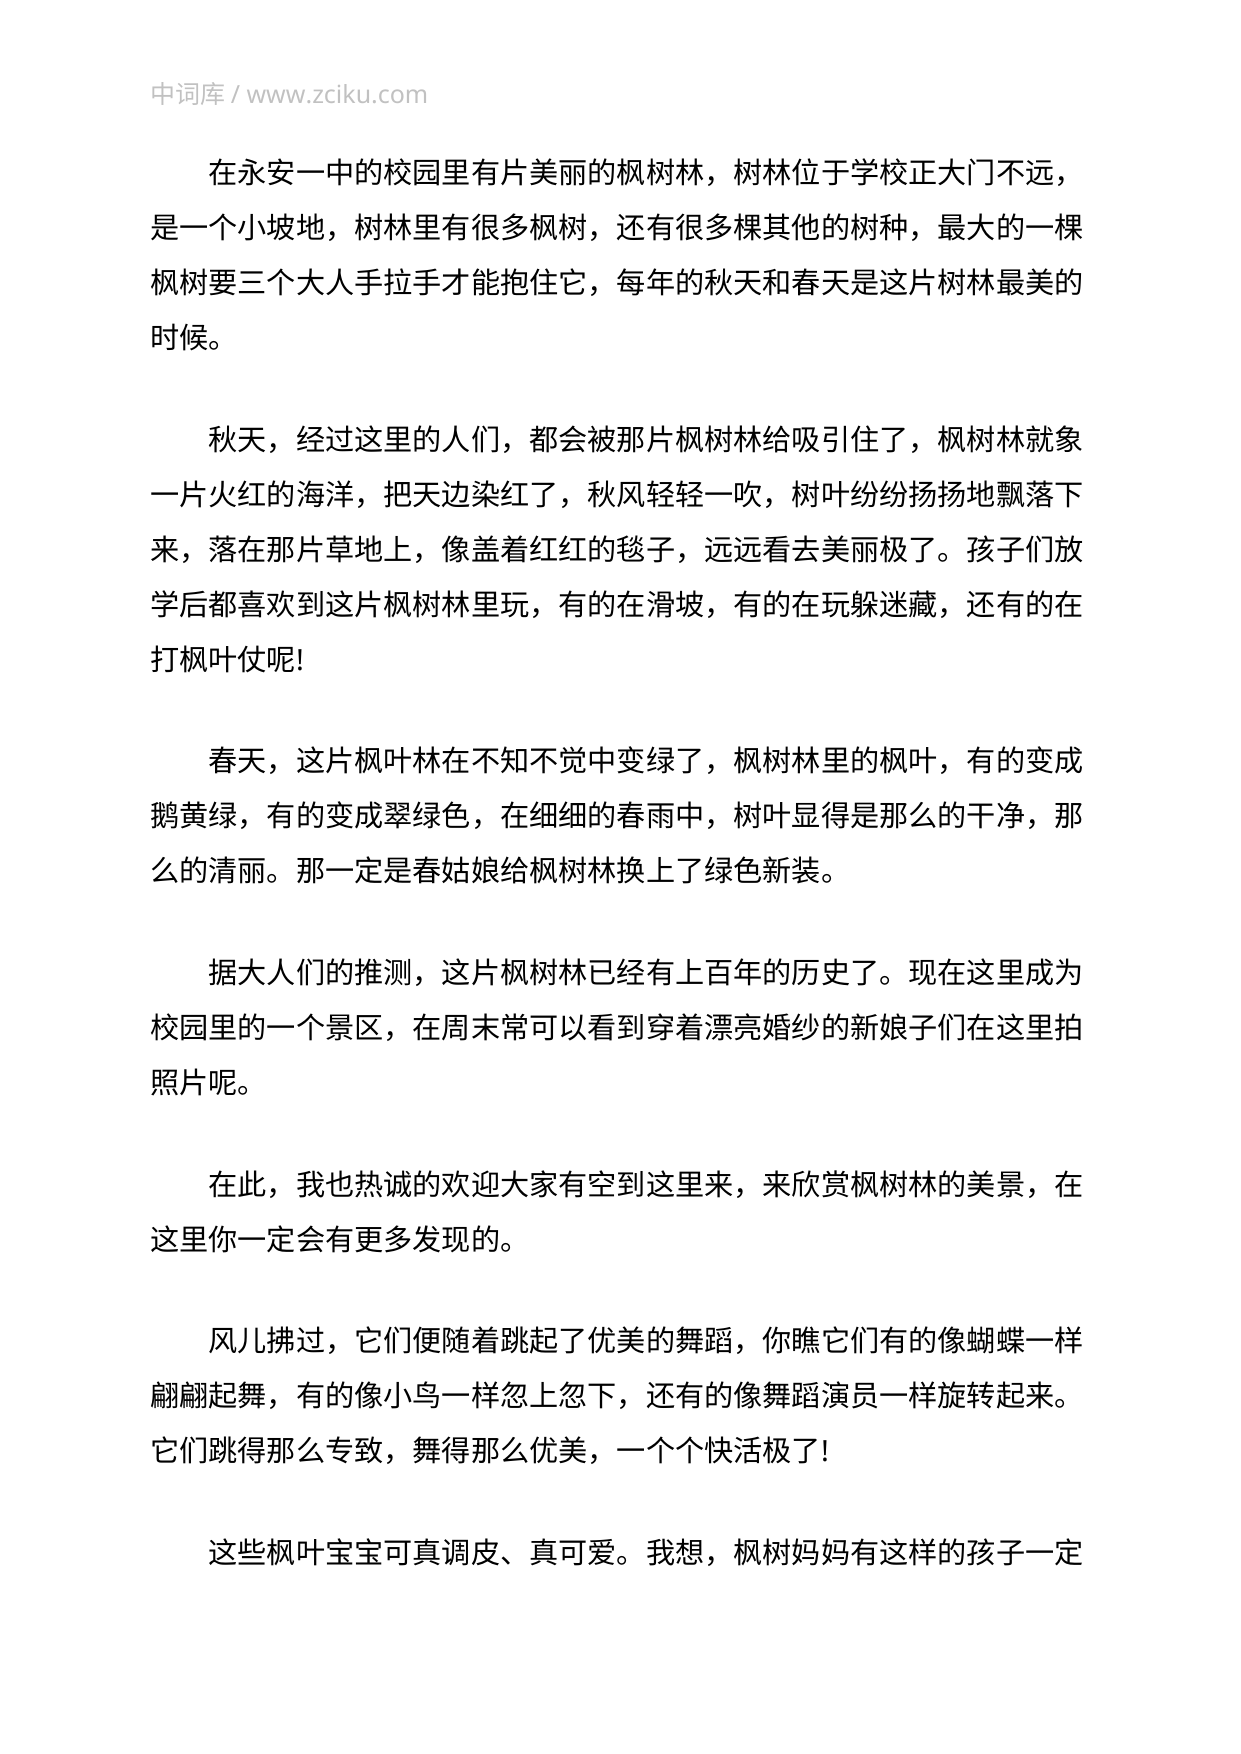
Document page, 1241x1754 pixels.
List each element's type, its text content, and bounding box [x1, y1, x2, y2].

text 秋天，经过这里的人们，都会被那片枫树林给吸引住了，枫树林就象一片火红的海洋，把天边染红了，秋风轻轻一吹，树叶纷纷扬扬地飘落下来，落在那片草地上，像盖着红红的毯子，远远看去美丽极了。孩子们放学后都喜欢到这片枫树林里玩，有的在滑坡，有的在玩躲迷藏，还有的在打枫叶仗呢! [150, 416, 1090, 678]
text 据大人们的推测，这片枫树林已经有上百年的历史了。现在这里成为校园里的一个景区，在周末常可以看到穿着漂亮婚纱的新娘子们在这里拍照片呢。 [150, 949, 1090, 1102]
text 在永安一中的校园里有片美丽的枫树林，树林位于学校正大门不远，是一个小坡地，树林里有很多枫树，还有很多棵其他的树种，最大的一棵枫树要三个大人手拉手才能抱住它，每年的秋天和春天是这片树林最美的时候。 [150, 150, 1090, 357]
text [150, 1529, 1090, 1572]
text 风儿拂过，它们便随着跳起了优美的舞蹈，你瞧它们有的像蝴蝶一样翩翩起舞，有的像小鸟一样忽上忽下，还有的像舞蹈演员一样旋转起来。它们跳得那么专致，舞得那么优美，一个个快活极了! [150, 1318, 1090, 1470]
text 在此，我也热诚的欢迎大家有空到这里来，来欣赏枫树林的美景，在这里你一定会有更多发现的。 [150, 1161, 1090, 1258]
text 春天，这片枫叶林在不知不觉中变绿了，枫树林里的枫叶，有的变成鹅黄绿，有的变成翠绿色，在细细的春雨中，树叶显得是那么的干净，那么的清丽。那一定是春姑娘给枫树林换上了绿色新装。 [150, 738, 1090, 890]
